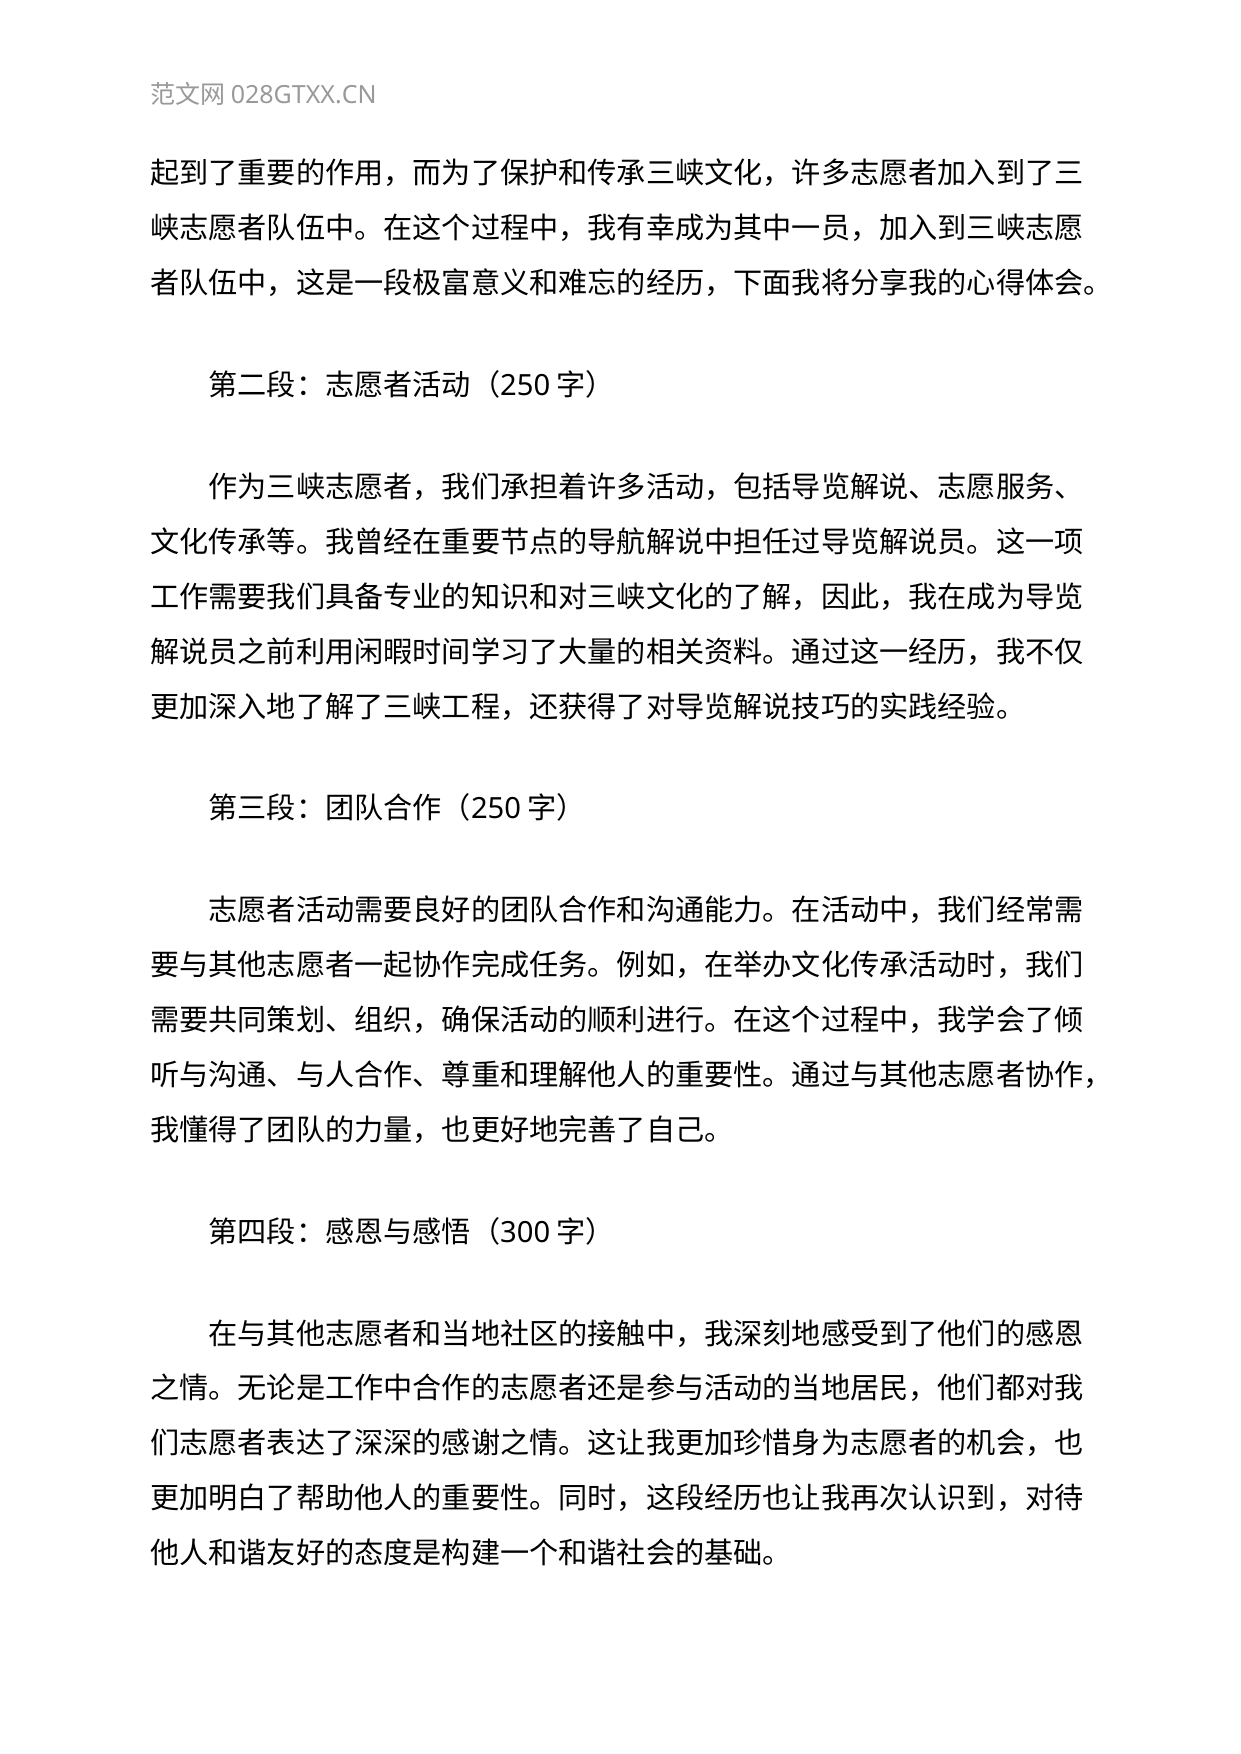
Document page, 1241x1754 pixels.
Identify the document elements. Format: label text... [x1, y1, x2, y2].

text 第四段：感恩与感悟（300字） [150, 1208, 1090, 1251]
text 在与其他志愿者和当地社区的接触中，我深刻地感受到了他们的感恩之情。无论是工作中合作的志愿者还是参与活动的当地居民，他们都对我们志愿者表达了深深的感谢之情。这让我更加珍惜身为志愿者的机会，也更加明白了帮助他人的重要性。同时，这段经历也让我再次认识到，对待他人和谐友好的态度是构建一个和谐社会的基础。 [150, 1310, 1090, 1572]
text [150, 150, 1090, 302]
text 志愿者活动需要良好的团队合作和沟通能力。在活动中，我们经常需要与其他志愿者一起协作完成任务。例如，在举办文化传承活动时，我们需要共同策划、组织，确保活动的顺利进行。在这个过程中，我学会了倾听与沟通、与人合作、尊重和理解他人的重要性。通过与其他志愿者协作，我懂得了团队的力量，也更好地完善了自己。 [150, 887, 1090, 1149]
text 第三段：团队合作（250字） [150, 785, 1090, 827]
text 第二段：志愿者活动（250字） [150, 362, 1090, 404]
text 作为三峡志愿者，我们承担着许多活动，包括导览解说、志愿服务、文化传承等。我曾经在重要节点的导航解说中担任过导览解说员。这一项工作需要我们具备专业的知识和对三峡文化的了解，因此，我在成为导览解说员之前利用闲暇时间学习了大量的相关资料。通过这一经历，我不仅更加深入地了解了三峡工程，还获得了对导览解说技巧的实践经验。 [150, 463, 1090, 725]
